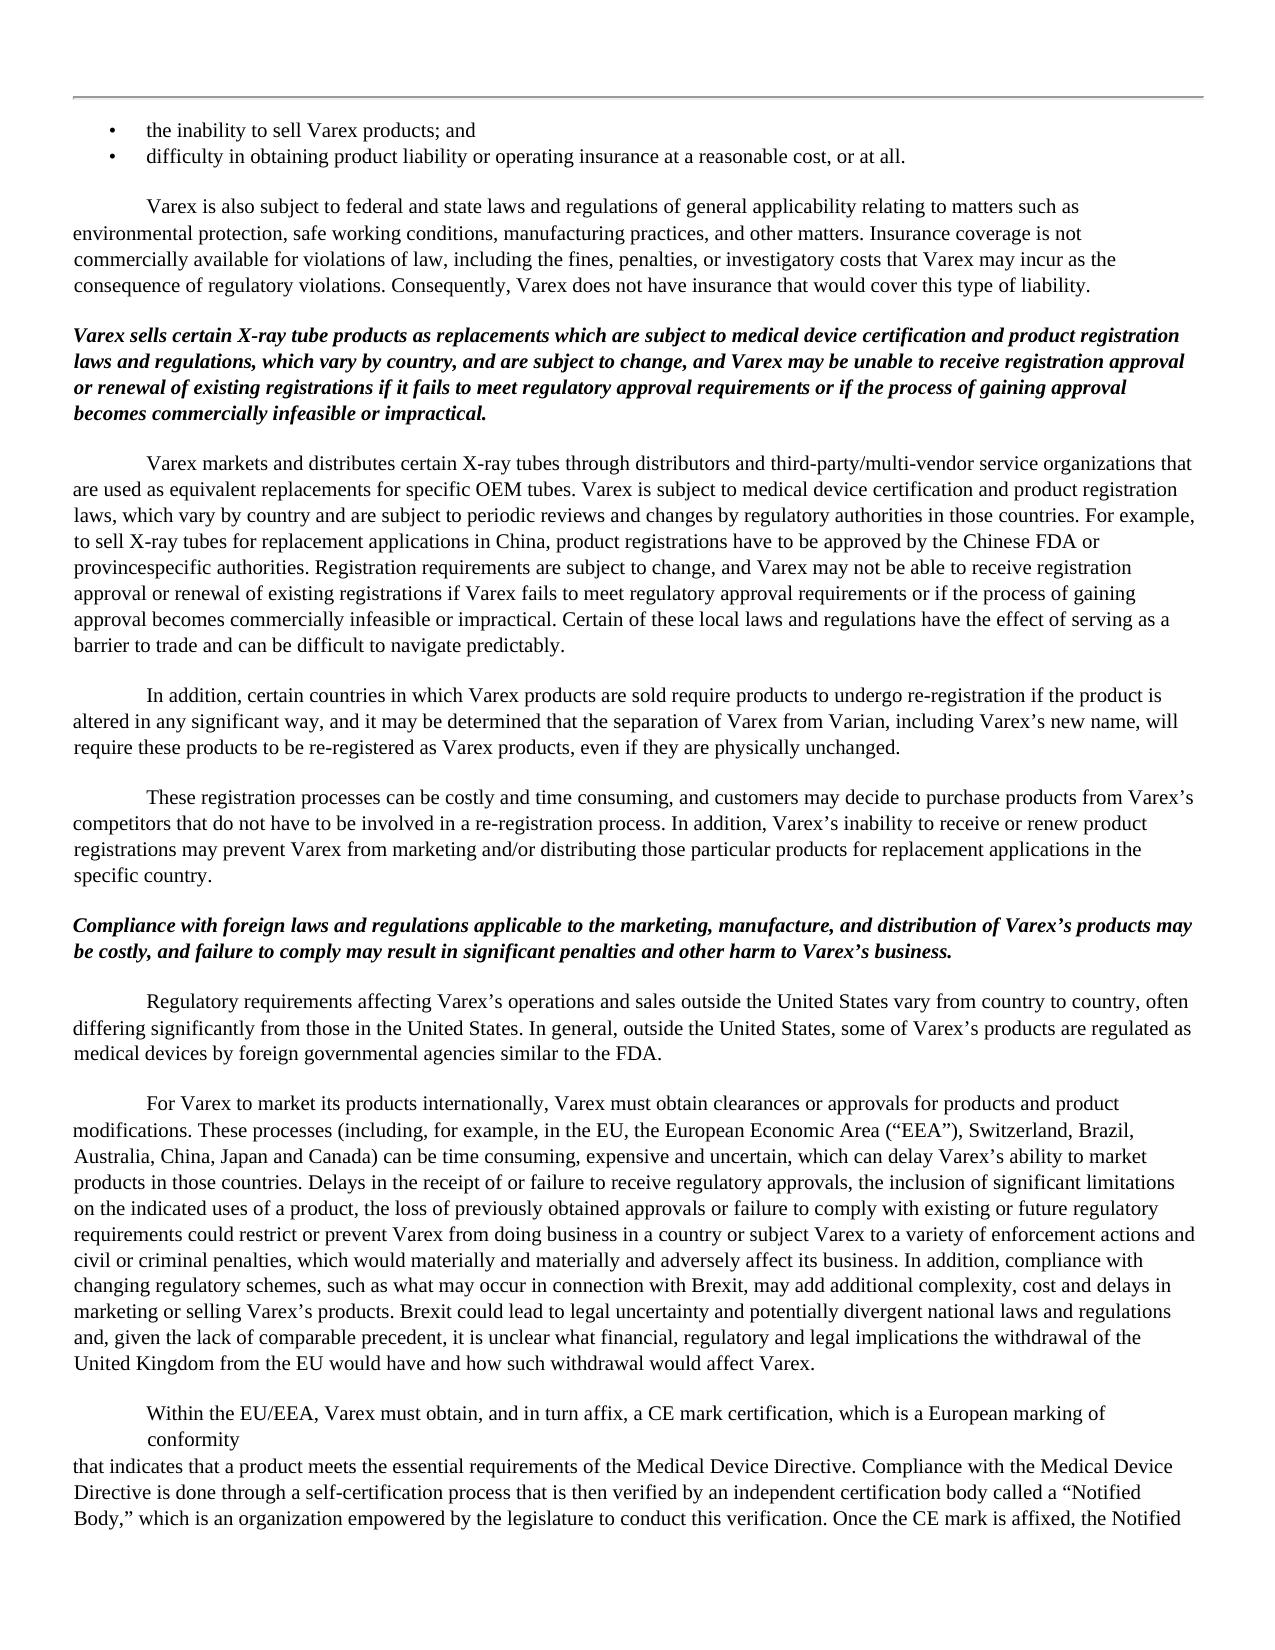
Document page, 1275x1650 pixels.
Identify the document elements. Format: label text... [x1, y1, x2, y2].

text Varex sells certain X-ray tube products as replacements which are subject to medical device certification and product registration laws and regulations, which vary by country, and are subject to change, and Varex may be unable to receive registration approval or renewal of existing registrations if it fails to meet regulatory approval requirements or if the process of gaining approval becomes commercially infeasible or impractical. [73, 323, 1201, 425]
text environmental protection, safe working conditions, manufacturing practices, and other matters. Insurance coverage is not commercially available for violations of law, including the fines, penalties, or investigatory costs that Varex may incur as the consequence of regulatory violations. Consequently, Varex does not have insurance that would cover this type of liability. [73, 221, 1201, 297]
list difficulty in obtaining product liability or operating insurance at a reasonable cost, or at all. [108, 144, 1201, 168]
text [73, 1454, 1201, 1529]
text are used as equivalent replacements for specific OEM tubes. Varex is subject to medical device certification and product registration laws, which vary by country and are subject to periodic reviews and changes by regulatory authorities in those countries. For example, to sell X-ray tubes for replacement applications in China, product registrations have to be approved by the Chinese FDA or provincespecific authorities. Registration requirements are subject to change, and Varex may not be able to receive registration approval or renewal of existing registrations if Varex fails to meet regulatory approval requirements or if the process of gaining approval becomes commercially infeasible or impractical. Certain of these local laws and regulations have the effect of serving as a barrier to trade and can be difficult to navigate predictably. [73, 477, 1201, 657]
text modifications. These processes (including, for example, in the EU, the European Economic Area (“EEA”), Switzerland, Brazil, Australia, China, Japan and Canada) can be time consuming, expensive and uncertain, which can delay Varex’s ability to market products in those countries. Delays in the receipt of or failure to receive regulatory approvals, the inclusion of significant limitations on the indicated uses of a product, the loss of previously obtained approvals or failure to comply with existing or future regulatory requirements could restrict or prevent Varex from doing business in a country or subject Varex to a variety of enforcement actions and civil or criminal penalties, which would materially and materially and adversely affect its business. In addition, compliance with changing regulatory schemes, such as what may occur in connection with Brexit, may add additional complexity, cost and delays in marketing or selling Varex’s products. Brexit could lead to legal uncertainty and potentially divergent national laws and regulations and, given the lack of comparable precedent, it is unclear what financial, regulatory and legal implications the withdrawal of the United Kingdom from the EU would have and how such withdrawal would affect Varex. [73, 1118, 1201, 1375]
text Varex is also subject to federal and state laws and regulations of general applicability relating to matters such as [146, 194, 1201, 218]
text altered in any significant way, and it may be determined that the separation of Varex from Varian, including Varex’s new name, will require these products to be re-registered as Varex products, even if they are physically unchanged. [73, 709, 1201, 759]
text In addition, certain countries in which Varex products are sold require products to undergo re-registration if the product is [146, 682, 1201, 707]
text For Varex to market its products internationally, Varex must obtain clearances or approvals for products and product [146, 1091, 1201, 1115]
text Within the EU/EEA, Varex must obtain, and in turn affix, a CE mark certification, which is a European marking of conformity [146, 1401, 1201, 1451]
text Varex markets and distributes certain X-ray tubes through distributors and third-party/multi-vendor service organizations that [146, 450, 1201, 474]
text differing significantly from those in the United States. In general, outside the United States, some of Varex’s products are regulated as medical devices by foreign governmental agencies similar to the FDA. [73, 1015, 1201, 1065]
text Compliance with foreign laws and regulations applicable to the marketing, manufacture, and distribution of Varex’s products may be costly, and failure to comply may result in significant penalties and other harm to Varex’s business. [73, 913, 1201, 963]
text competitors that do not have to be involved in a re-registration process. In addition, Varex’s inability to receive or renew product registrations may prevent Varex from marketing and/or distributing those particular products for replacement applications in the specific country. [73, 811, 1201, 887]
list the inability to sell Varex products; and [108, 118, 1201, 142]
text Regulatory requirements affecting Varex’s operations and sales outside the United States vary from country to country, often [146, 989, 1201, 1013]
text These registration processes can be costly and time consuming, and customers may decide to purchase products from Varex’s [146, 785, 1201, 809]
